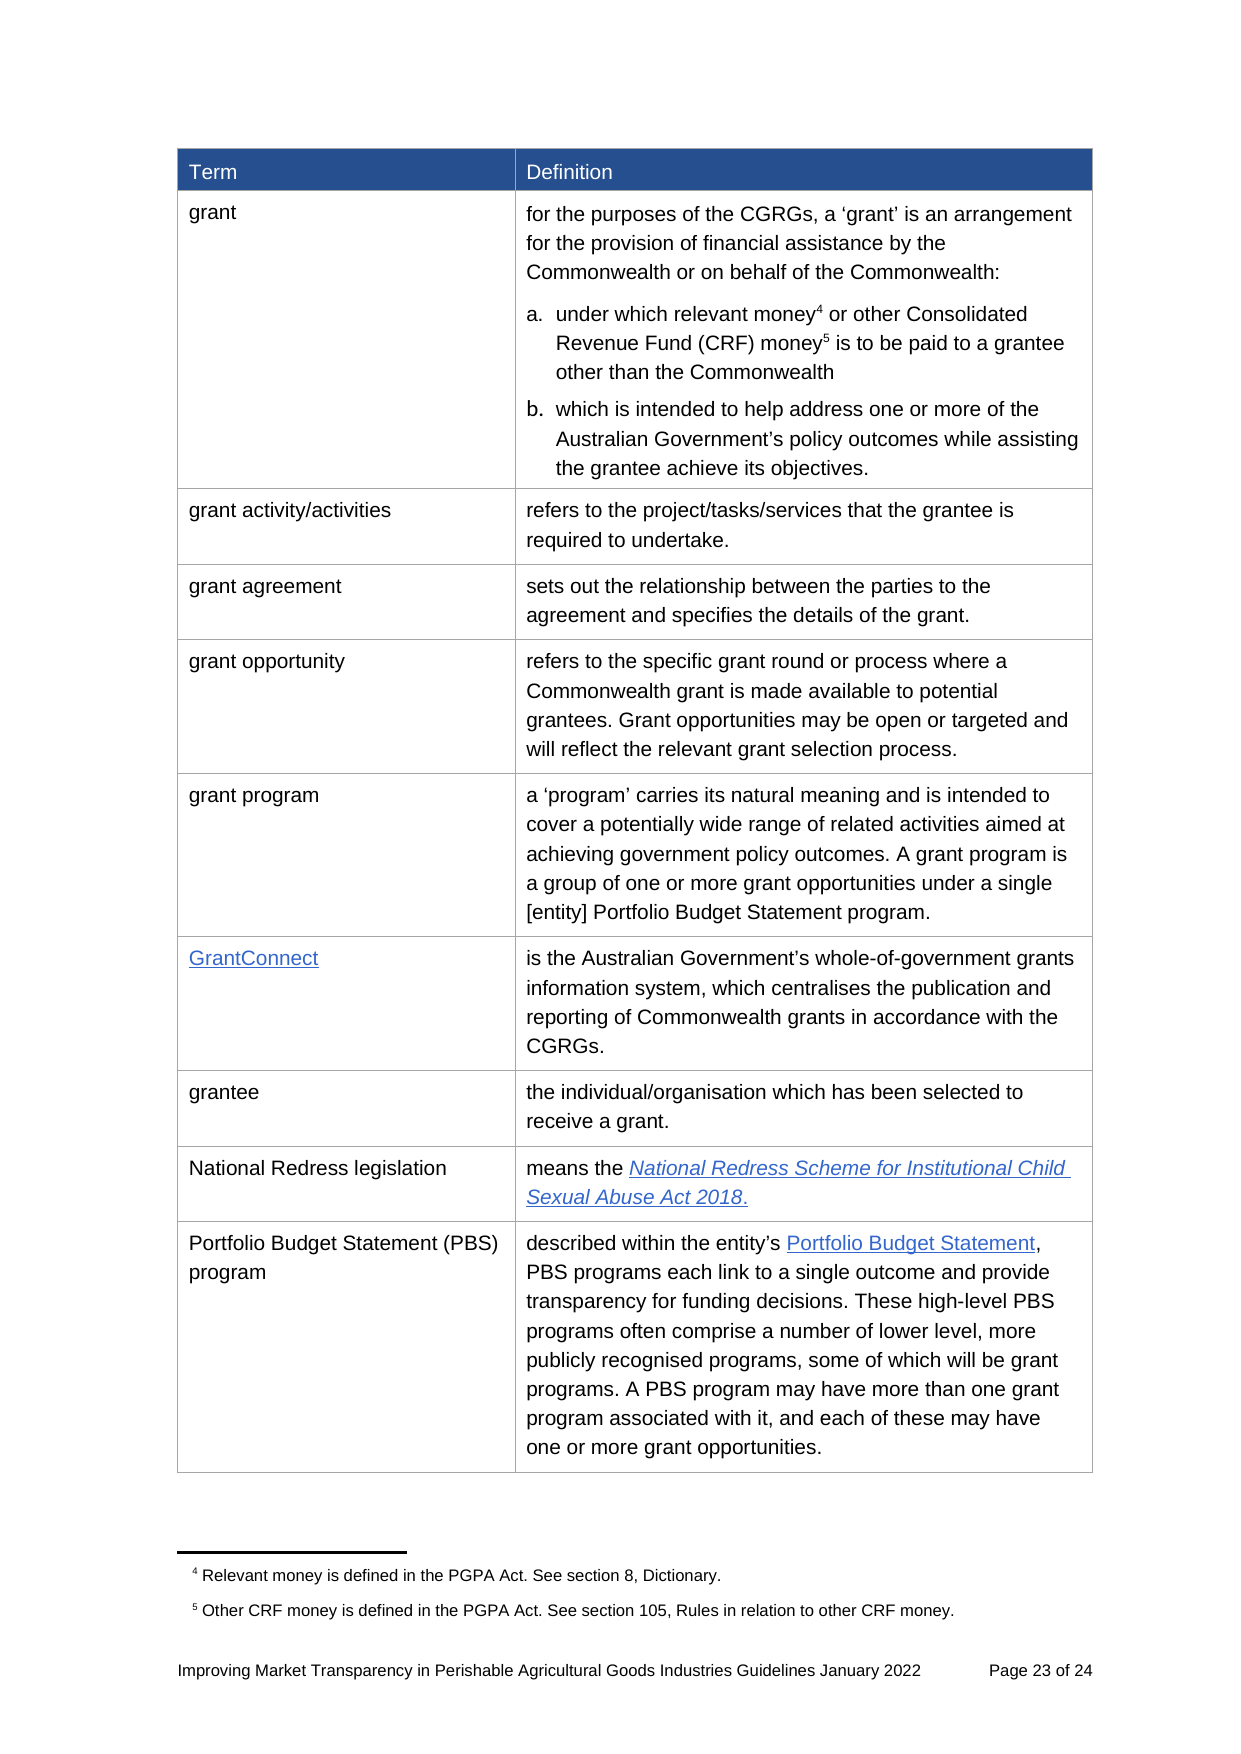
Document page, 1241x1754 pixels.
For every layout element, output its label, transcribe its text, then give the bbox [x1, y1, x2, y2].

table_cell the individual/organisation which has been selected to receive a grant. [516, 1071, 1092, 1146]
table_cell sets out the relationship between the parties to the agreement and specifies the details of the grant. [516, 565, 1092, 639]
table_cell grant program [178, 774, 515, 936]
table_cell GrantConnect [178, 937, 515, 1070]
table_cell refers to the specific grant round or process where a Commonwealth grant is made available to potential grantees. Grant opportunities may be open or targeted and will reflect the relevant grant selection process. [516, 640, 1092, 773]
table_cell refers to the project/tasks/services that the grantee is required to undertake. [516, 489, 1092, 564]
table_cell for the purposes of the CGRGs, a ‘grant’ is an arrangement for the provision of financial assistance by the Commonwealth or on behalf of the Commonwealth: under which relevant money or other Consolidated Revenue Fund (CRF) money is to be paid to a grantee other than the Commonwealth which is intended to help address one or more of the Australian Government’s policy outcomes while assisting the grantee achieve its objectives. [516, 191, 1092, 488]
table_header Term [178, 149, 515, 190]
table_cell described within the entity’s Portfolio Budget Statement, PBS programs each link to a single outcome and provide transparency for funding decisions. These high-level PBS programs often comprise a number of lower level, more publicly recognised programs, some of which will be grant programs. A PBS program may have more than one grant program associated with it, and each of these may have one or more grant opportunities. [516, 1222, 1092, 1472]
table_header Definition [516, 149, 1092, 190]
table_cell National Redress legislation [178, 1147, 515, 1221]
table_cell grant agreement [178, 565, 515, 639]
table_cell Portfolio Budget Statement (PBS) program [178, 1222, 515, 1472]
table_cell grant [178, 191, 515, 488]
table_cell grantee [178, 1071, 515, 1146]
table_cell grant opportunity [178, 640, 515, 773]
table_cell a ‘program’ carries its natural meaning and is intended to cover a potentially wide range of related activities aimed at achieving government policy outcomes. A grant program is a group of one or more grant opportunities under a single [entity] Portfolio Budget Statement program. [516, 774, 1092, 936]
table_cell means the National Redress Scheme for Institutional Child Sexual Abuse Act 2018. [516, 1147, 1092, 1221]
table_cell grant activity/activities [178, 489, 515, 564]
table_cell is the Australian Government’s whole-of-government grants information system, which centralises the publication and reporting of Commonwealth grants in accordance with the CGRGs. [516, 937, 1092, 1070]
